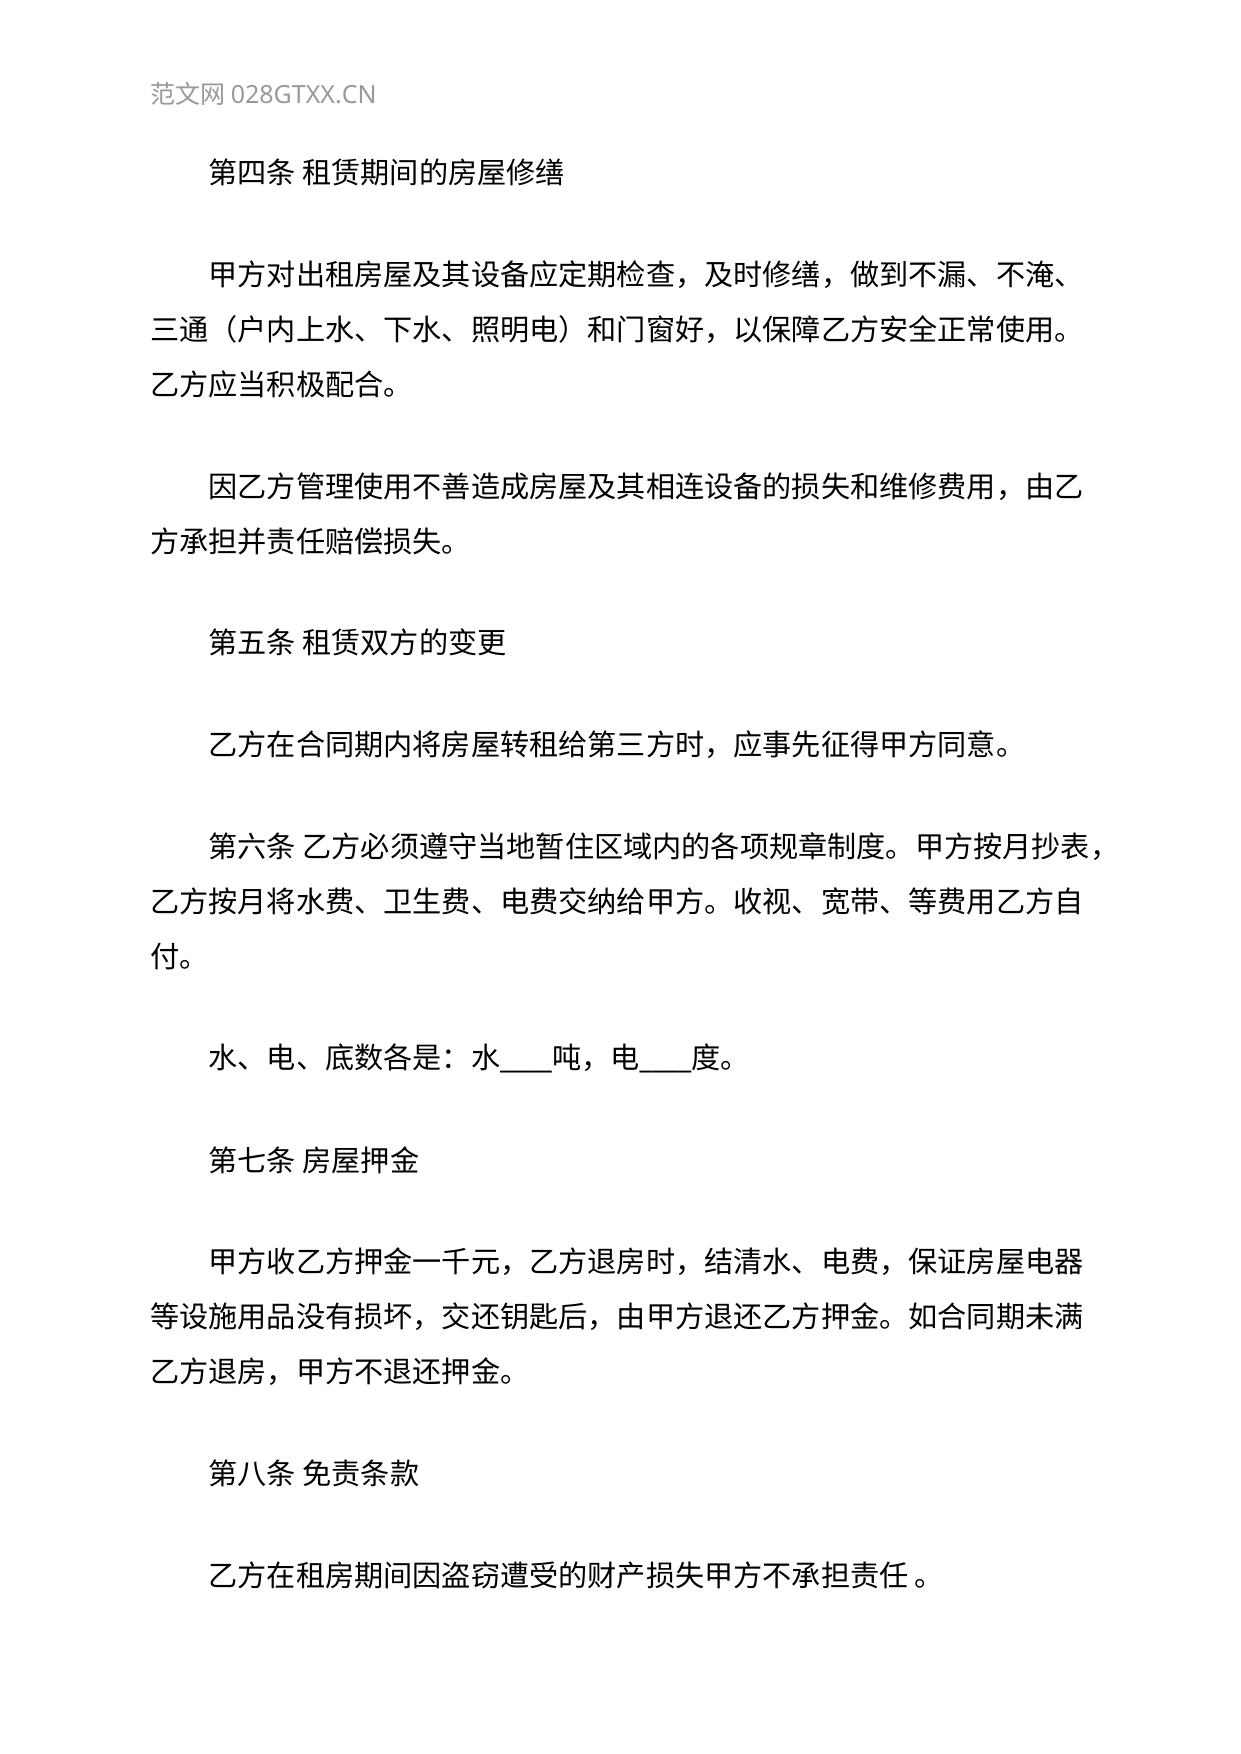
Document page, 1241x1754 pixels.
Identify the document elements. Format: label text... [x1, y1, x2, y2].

text 乙方在租房期间因盗窃遭受的财产损失甲方不承担责任 。 [150, 1552, 1090, 1594]
text 第七条 房屋押金 [150, 1137, 1090, 1179]
text 因乙方管理使用不善造成房屋及其相连设备的损失和维修费用，由乙方承担并责任赔偿损失。 [150, 463, 1090, 561]
text 第五条 租赁双方的变更 [150, 620, 1090, 662]
text 第四条 租赁期间的房屋修缮 [150, 150, 1090, 192]
text 乙方在合同期内将房屋转租给第三方时，应事先征得甲方同意。 [150, 722, 1090, 764]
text 水、电、底数各是：水____吨，电____度。 [150, 1035, 1090, 1077]
text 第六条 乙方必须遵守当地暂住区域内的各项规章制度。甲方按月抄表，乙方按月将水费、卫生费、电费交纳给甲方。收视、宽带、等费用乙方自付。 [150, 823, 1090, 976]
text 甲方对出租房屋及其设备应定期检查，及时修缮，做到不漏、不淹、三通（户内上水、下水、照明电）和门窗好，以保障乙方安全正常使用。乙方应当积极配合。 [150, 252, 1090, 404]
text 甲方收乙方押金一千元，乙方退房时，结清水、电费，保证房屋电器等设施用品没有损坏，交还钥匙后，由甲方退还乙方押金。如合同期未满乙方退房，甲方不退还押金。 [150, 1239, 1090, 1391]
text 第八条 免责条款 [150, 1450, 1090, 1493]
